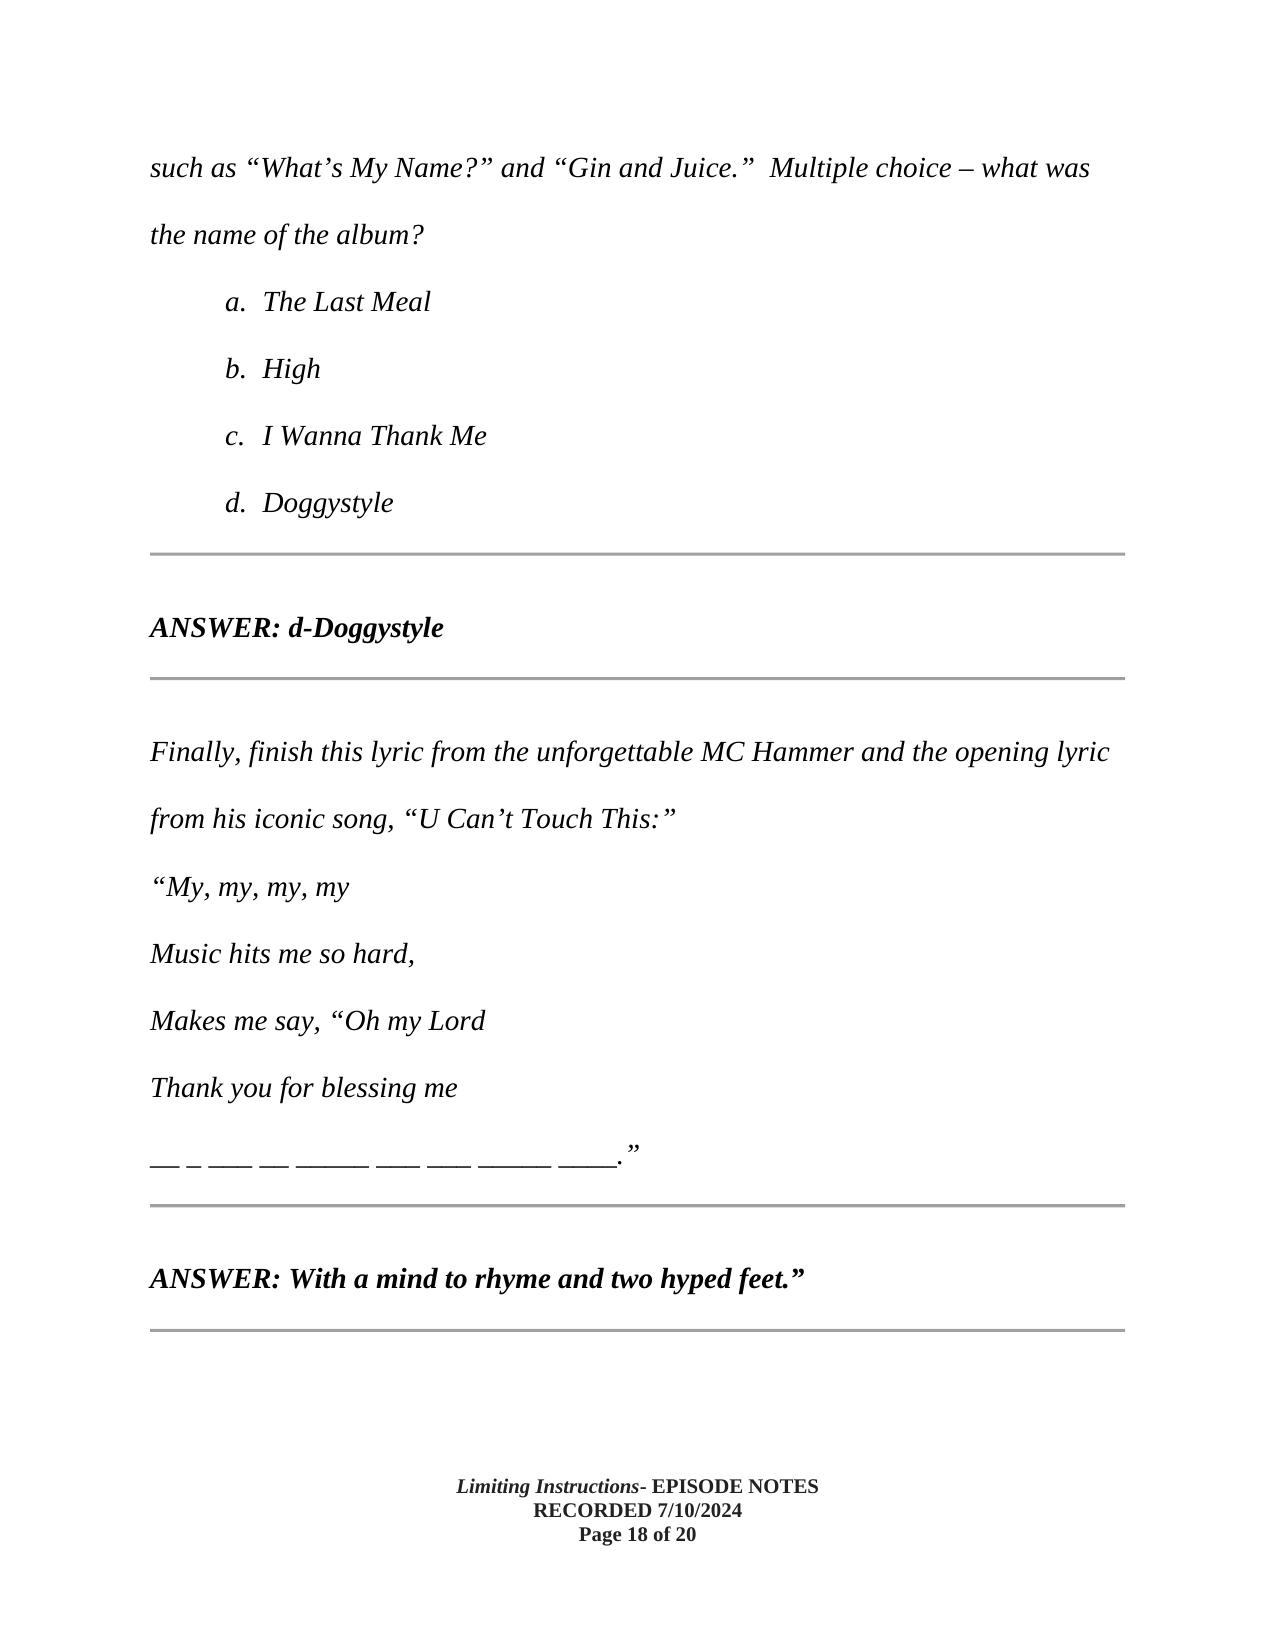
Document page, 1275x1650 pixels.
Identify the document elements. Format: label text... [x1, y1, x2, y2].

text Thank you for blessing me [150, 1070, 1125, 1103]
text __ _ ___ __ _____ ___ ___ _____ ____.” [150, 1137, 1125, 1171]
list The Last Meal [225, 284, 1125, 318]
list High [225, 351, 1125, 385]
text Finally, finish this lyric from the unforgettable MC Hammer and the opening lyric from his iconic song, “U Can’t Touch This:” [150, 734, 1125, 835]
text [150, 150, 1125, 251]
list Doggystyle [225, 485, 1125, 519]
text ANSWER: d-Doggystyle [150, 610, 1125, 643]
list I Wanna Thank Me [225, 418, 1125, 452]
text Makes me say, “Oh my Lord [150, 1003, 1125, 1036]
text Music hits me so hard, [150, 936, 1125, 969]
text ANSWER: With a mind to rhyme and two hyped feet.” [150, 1262, 1125, 1295]
text “My, my, my, my [150, 869, 1125, 902]
